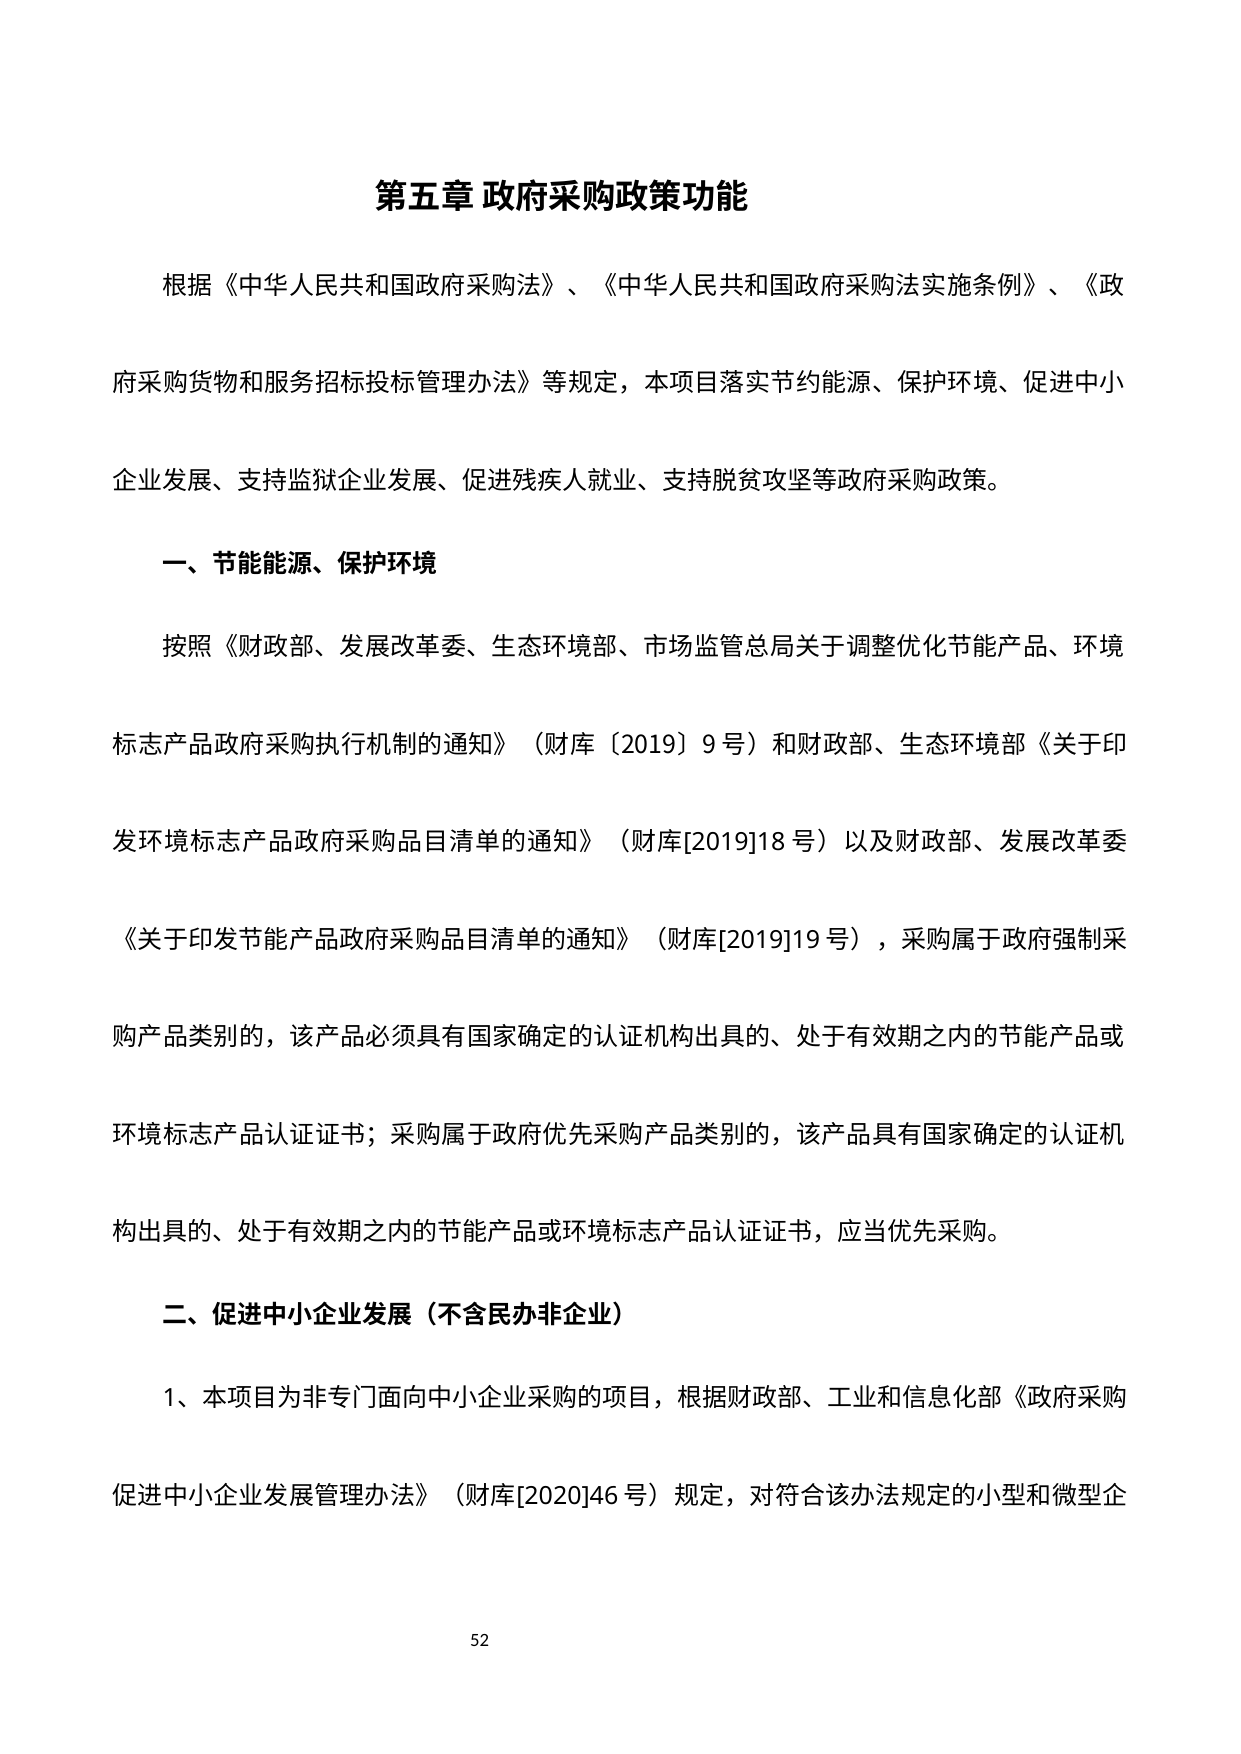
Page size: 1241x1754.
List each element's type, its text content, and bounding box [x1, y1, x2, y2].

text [112, 1363, 1128, 1526]
text 第五章 政府采购政策功能 [123, 162, 1128, 227]
text 一、节能能源、保护环境 [112, 529, 1128, 594]
text 根据《中华人民共和国政府采购法》、《中华人民共和国政府采购法实施条例》、《政府采购货物和服务招标投标管理办法》等规定，本项目落实节约能源、保护环境、促进中小企业发展、支持监狱企业发展、促进残疾人就业、支持脱贫攻坚等政府采购政策。 [112, 251, 1128, 511]
text 按照《财政部、发展改革委、生态环境部、市场监管总局关于调整优化节能产品、环境标志产品政府采购执行机制的通知》（财库〔2019〕9号）和财政部、生态环境部《关于印发环境标志产品政府采购品目清单的通知》（财库[2019]18号）以及财政部、发展改革委《关于印发节能产品政府采购品目清单的通知》（财库[2019]19号），采购属于政府强制采购产品类别的，该产品必须具有国家确定的认证机构出具的、处于有效期之内的节能产品或环境标志产品认证证书；采购属于政府优先采购产品类别的，该产品具有国家确定的认证机构出具的、处于有效期之内的节能产品或环境标志产品认证证书，应当优先采购。 [112, 612, 1128, 1262]
text 二、促进中小企业发展（不含民办非企业） [112, 1280, 1128, 1345]
